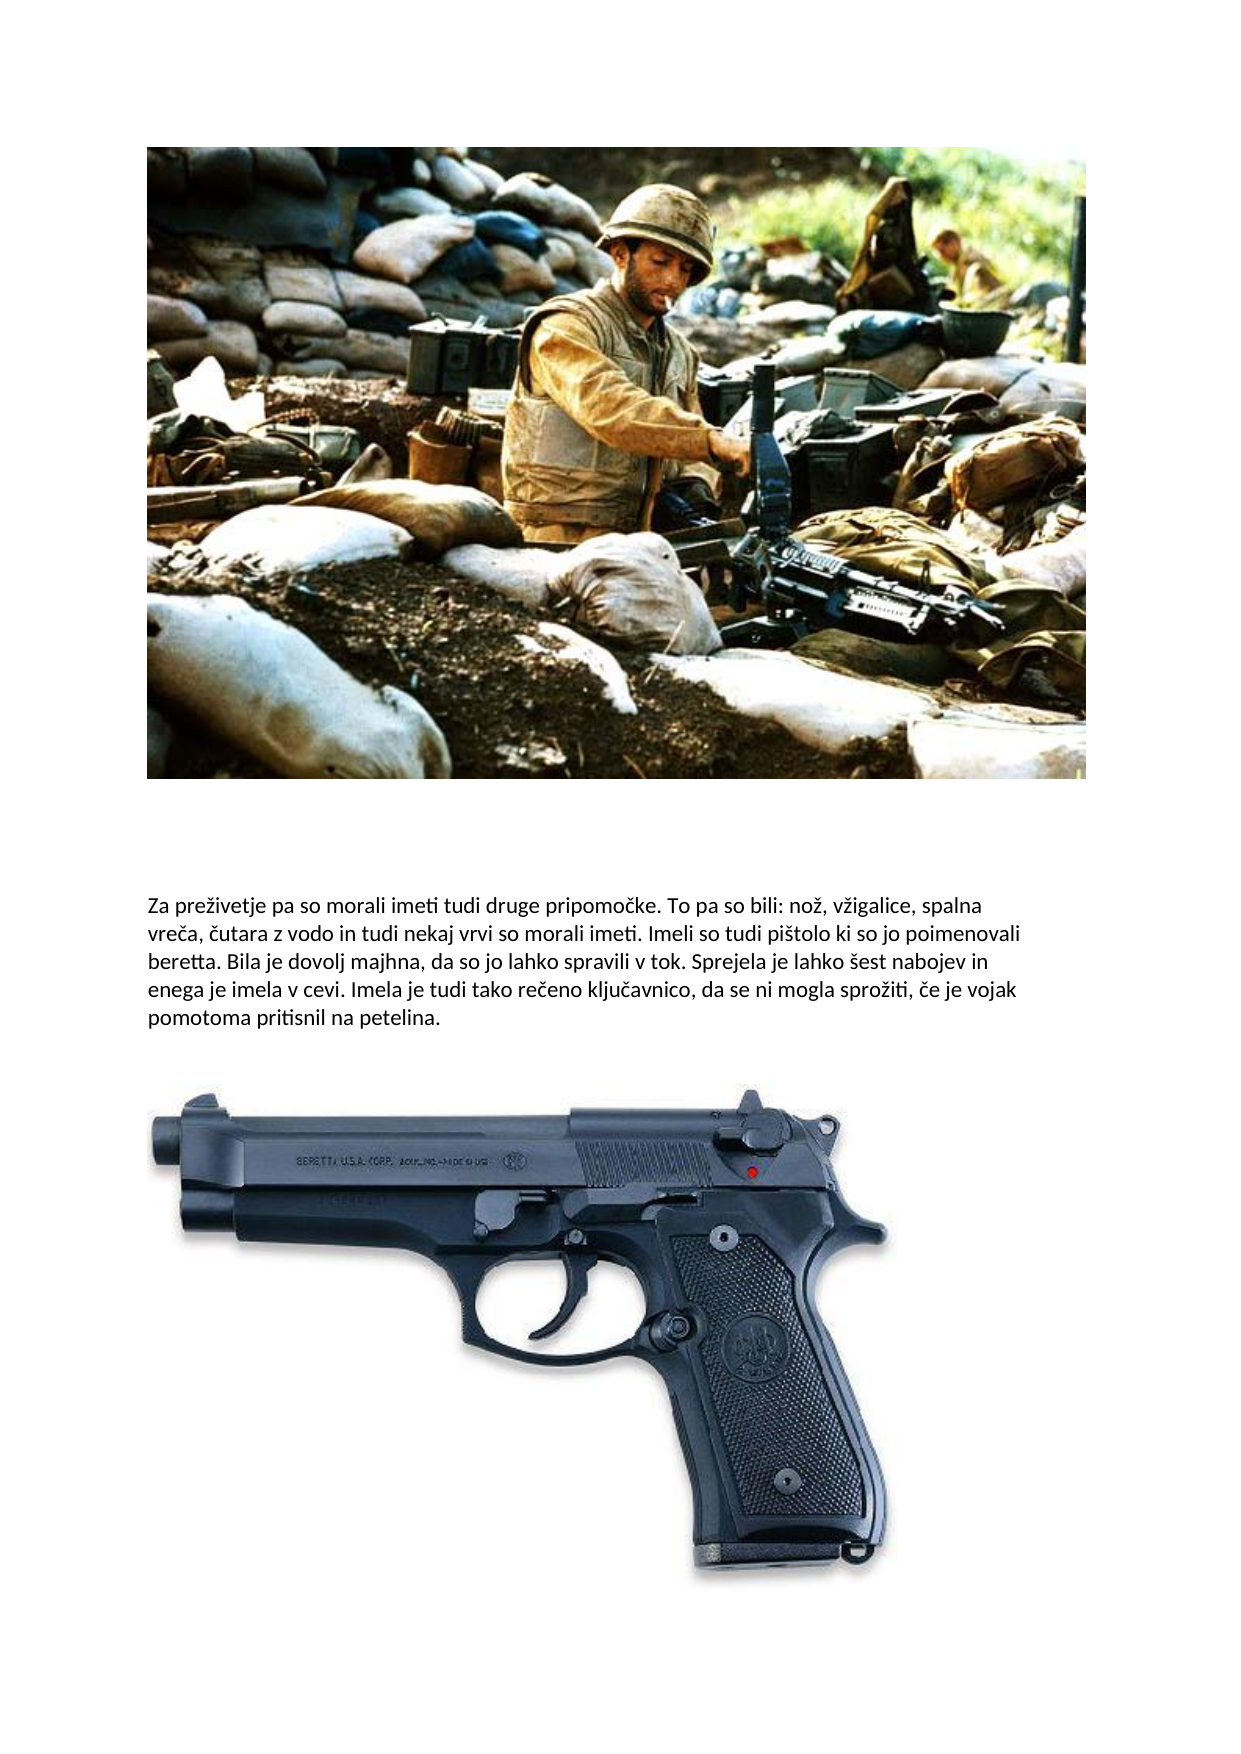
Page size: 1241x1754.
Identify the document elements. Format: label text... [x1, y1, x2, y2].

text enega je imela v cevi. Imela je tudi tako rečeno ključavnico, da se ni mogla sprožiti, če je vojak [148, 975, 1093, 1003]
picture [147, 1084, 898, 1592]
text pomotoma pritisnil na petelina. [148, 1003, 1093, 1031]
text Za preživetje pa so morali imeti tudi druge pripomočke. To pa so bili: nož, vžigalice, spalna [148, 891, 1093, 919]
text vreča, čutara z vodo in tudi nekaj vrvi so morali imeti. Imeli so tudi pištolo ki so jo poimenovali [148, 919, 1093, 947]
text beretta. Bila je dovolj majhna, da so jo lahko spravili v tok. Sprejela je lahko šest nabojev in [148, 947, 1093, 975]
picture [147, 147, 1086, 779]
